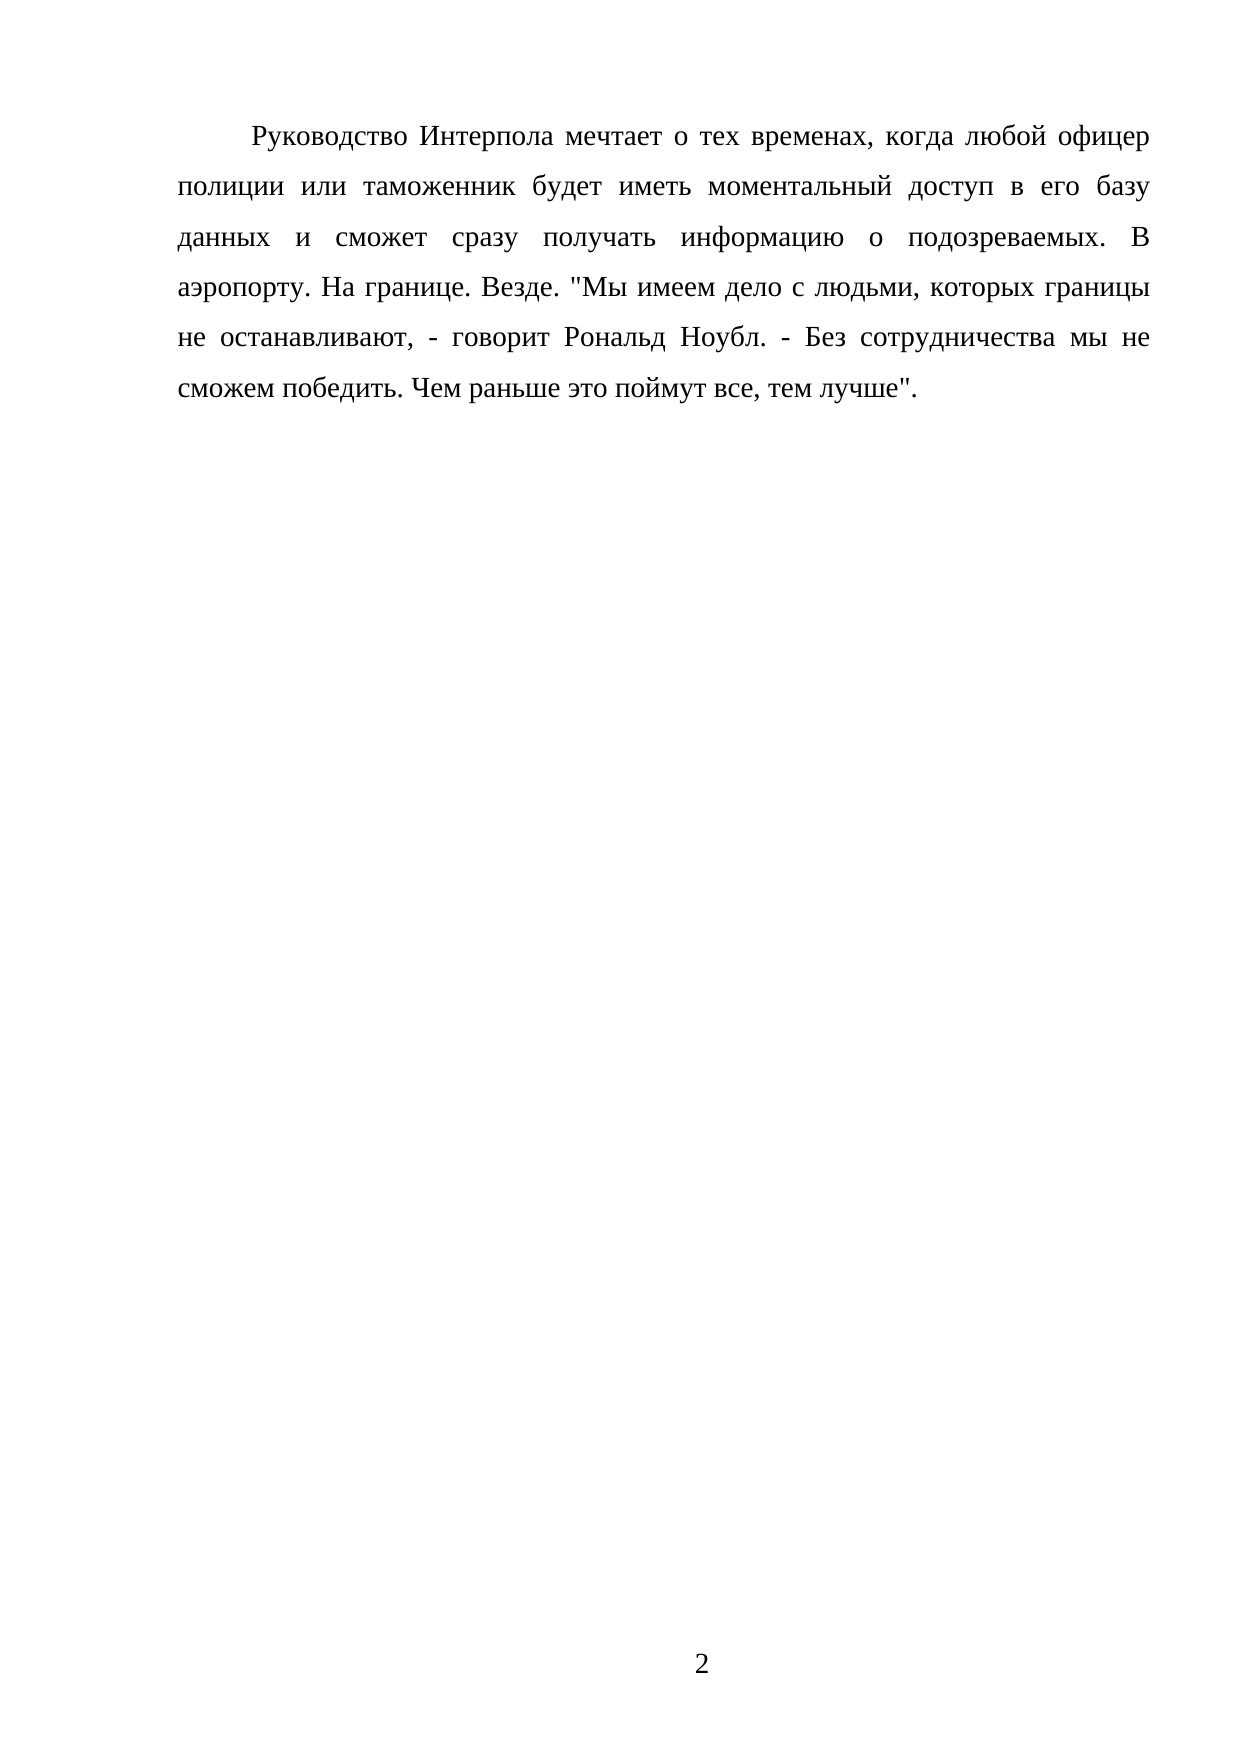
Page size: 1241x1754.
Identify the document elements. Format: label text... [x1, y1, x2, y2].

text Руководство Интерпола мечтает о тех временах, когда любой офицер полиции или таможенник будет иметь моментальный доступ в его базу данных и сможет сразу получать информацию о подозреваемых. В аэропорту. На границе. Везде. "Мы имеем дело с людьми, которых границы не останавливают, - говорит Рональд Ноубл. - Без сотрудничества мы не сможем победить. Чем раньше это поймут все, тем лучше". [177, 118, 1152, 403]
